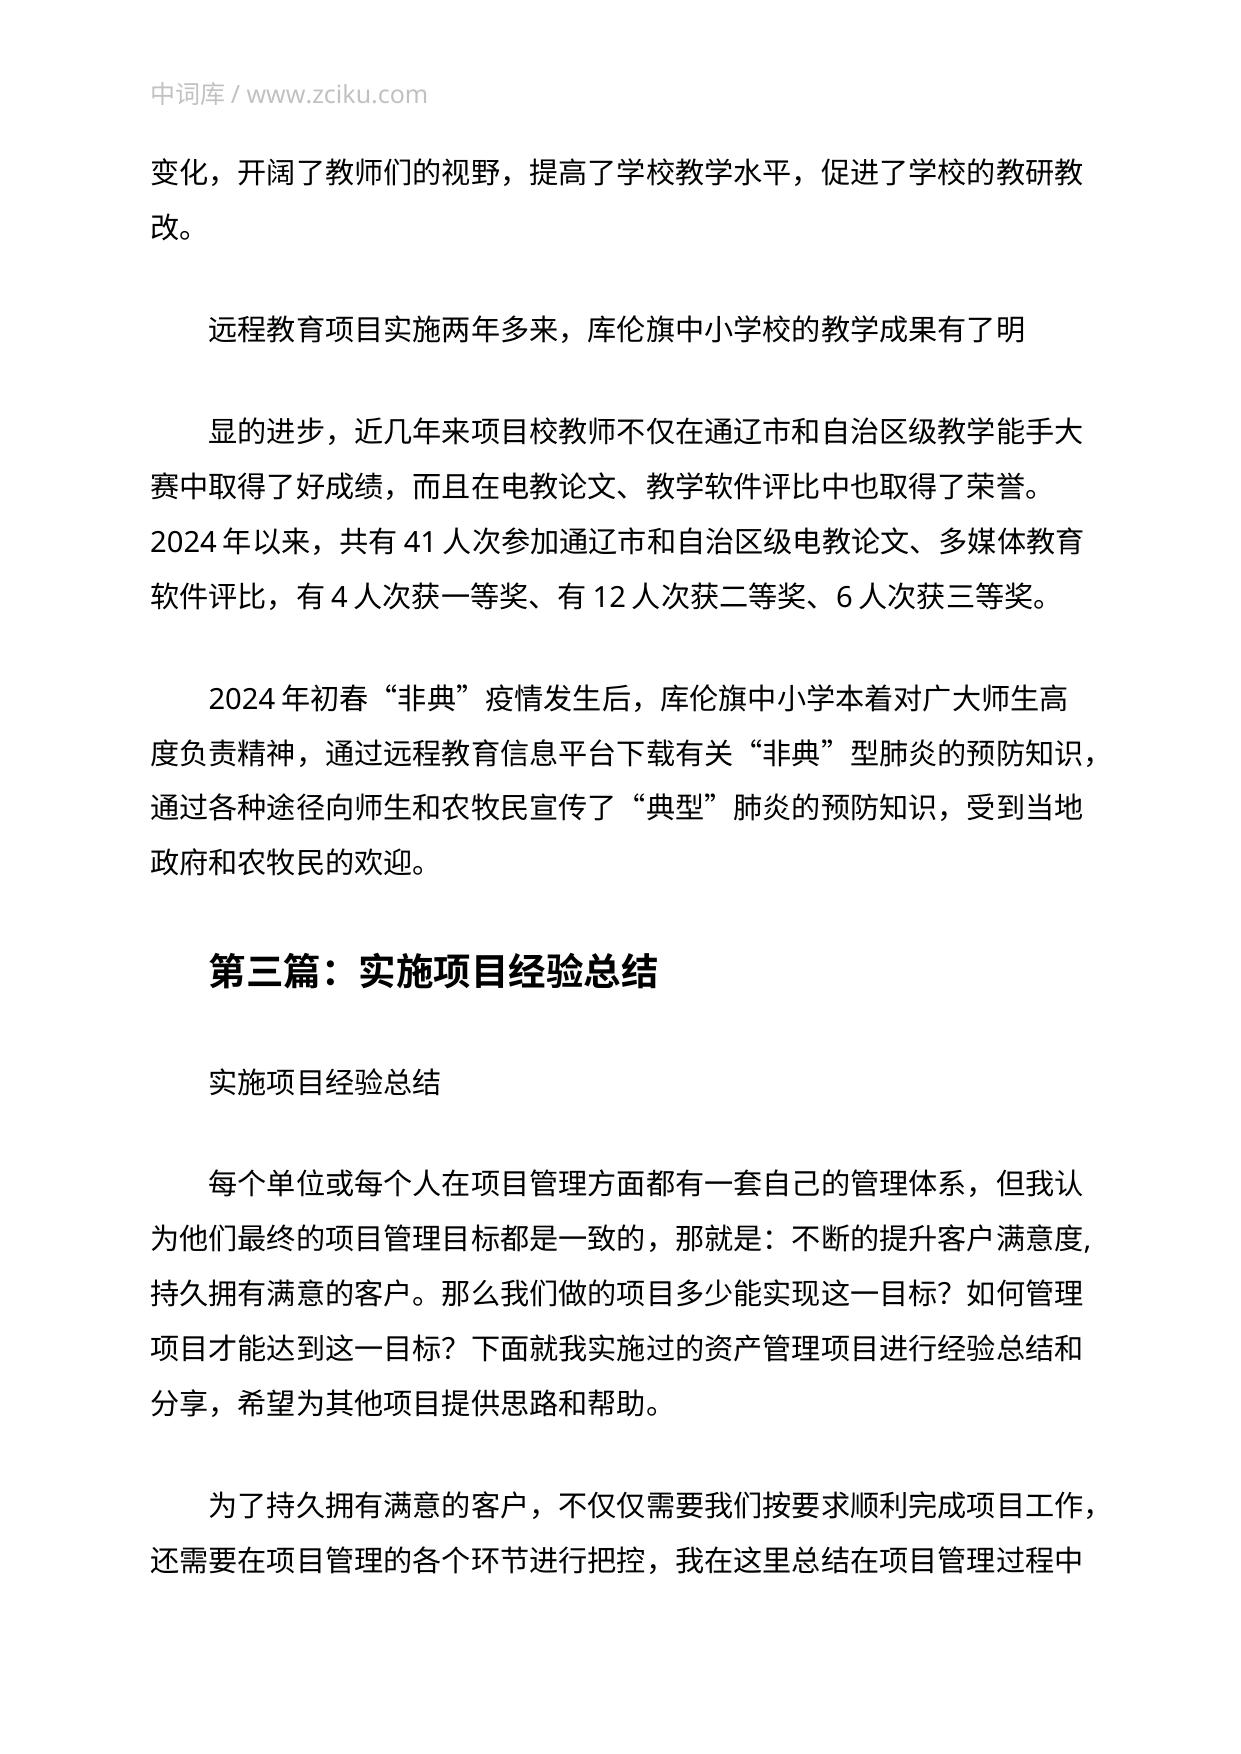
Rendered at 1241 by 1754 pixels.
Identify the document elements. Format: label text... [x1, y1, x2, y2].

text 每个单位或每个人在项目管理方面都有一套自己的管理体系，但我认为他们最终的项目管理目标都是一致的，那就是：不断的提升客户满意度,持久拥有满意的客户。那么我们做的项目多少能实现这一目标？如何管理项目才能达到这一目标？下面就我实施过的资产管理项目进行经验总结和分享，希望为其他项目提供思路和帮助。 [150, 1161, 1090, 1423]
text 实施项目经验总结 [150, 1059, 1090, 1101]
text 第三篇：实施项目经验总结 [150, 942, 1090, 996]
text 2024年初春“非典”疫情发生后，库伦旗中小学本着对广大师生高度负责精神，通过远程教育信息平台下载有关“非典”型肺炎的预防知识，通过各种途径向师生和农牧民宣传了“典型”肺炎的预防知识，受到当地政府和农牧民的欢迎。 [150, 675, 1090, 882]
text 显的进步，近几年来项目校教师不仅在通辽市和自治区级教学能手大赛中取得了好成绩，而且在电教论文、教学软件评比中也取得了荣誉。2024年以来，共有41人次参加通辽市和自治区级电教论文、多媒体教育软件评比，有4人次获一等奖、有12人次获二等奖、6人次获三等奖。 [150, 408, 1090, 616]
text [150, 1482, 1090, 1579]
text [150, 150, 1090, 247]
text 远程教育项目实施两年多来，库伦旗中小学校的教学成果有了明 [150, 307, 1090, 349]
